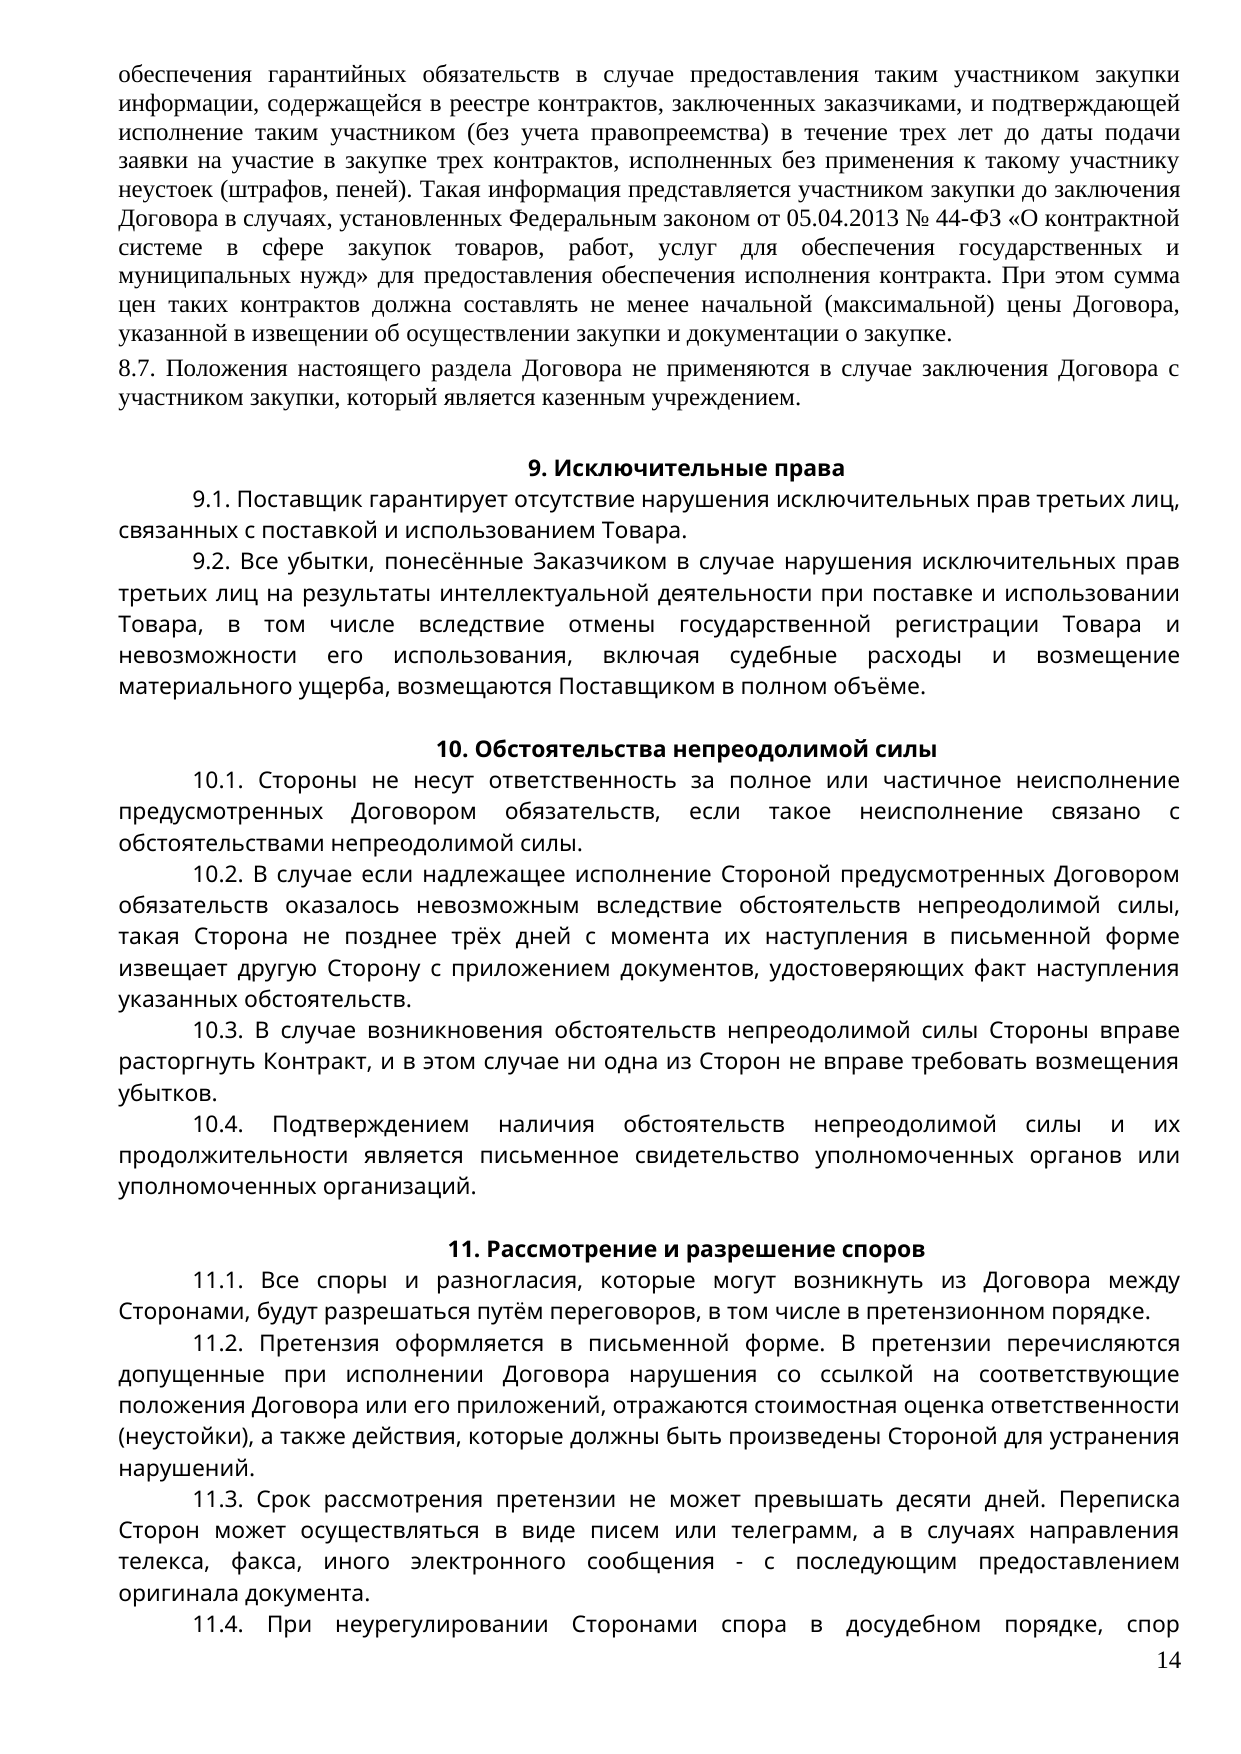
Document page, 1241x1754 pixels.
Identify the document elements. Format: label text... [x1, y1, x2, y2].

text 10.4. Подтверждением наличия обстоятельств непреодолимой силы и их продолжительности является письменное свидетельство уполномоченных органов или уполномоченных организаций. [118, 1108, 1181, 1202]
text 10. Обстоятельства непреодолимой силы [118, 733, 1181, 764]
text 11.1. Все споры и разногласия, которые могут возникнуть из Договора между Сторонами, будут разрешаться путём переговоров, в том числе в претензионном порядке. [118, 1264, 1181, 1327]
text 11.3. Срок рассмотрения претензии не может превышать десяти дней. Переписка Сторон может осуществляться в виде писем или телеграмм, а в случаях направления телекса, факса, иного электронного сообщения - с последующим предоставлением оригинала документа. [118, 1483, 1181, 1608]
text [118, 1608, 1181, 1639]
text 9.1. Поставщик гарантирует отсутствие нарушения исключительных прав третьих лиц, связанных с поставкой и использованием Товара. [118, 483, 1181, 545]
text 11.2. Претензия оформляется в письменной форме. В претензии перечисляются допущенные при исполнении Договора нарушения со ссылкой на соответствующие положения Договора или его приложений, отражаются стоимостная оценка ответственности (неустойки), а также действия, которые должны быть произведены Стороной для устранения нарушений. [118, 1327, 1181, 1483]
text 9. Исключительные права [118, 452, 1181, 483]
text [118, 59, 1181, 347]
text 10.3. В случае возникновения обстоятельств непреодолимой силы Стороны вправе расторгнуть Контракт, и в этом случае ни одна из Сторон не вправе требовать возмещения убытков. [118, 1014, 1181, 1108]
text 10.1. Стороны не несут ответственность за полное или частичное неисполнение предусмотренных Договором обязательств, если такое неисполнение связано с обстоятельствами непреодолимой силы. [118, 764, 1181, 858]
text 11. Рассмотрение и разрешение споров [118, 1233, 1181, 1264]
text 9.2. Все убытки, понесённые Заказчиком в случае нарушения исключительных прав третьих лиц на результаты интеллектуальной деятельности при поставке и использовании Товара, в том числе вследствие отмены государственной регистрации Товара и невозможности его использования, включая судебные расходы и возмещение материального ущерба, возмещаются Поставщиком в полном объёме. [118, 545, 1181, 702]
text 10.2. В случае если надлежащее исполнение Стороной предусмотренных Договором обязательств оказалось невозможным вследствие обстоятельств непреодолимой силы, такая Сторона не позднее трёх дней с момента их наступления в письменной форме извещает другую Сторону с приложением документов, удостоверяющих факт наступления указанных обстоятельств. [118, 858, 1181, 1014]
text 8.7. Положения настоящего раздела Договора не применяются в случае заключения Договора с участником закупки, который является казенным учреждением. [118, 353, 1181, 410]
